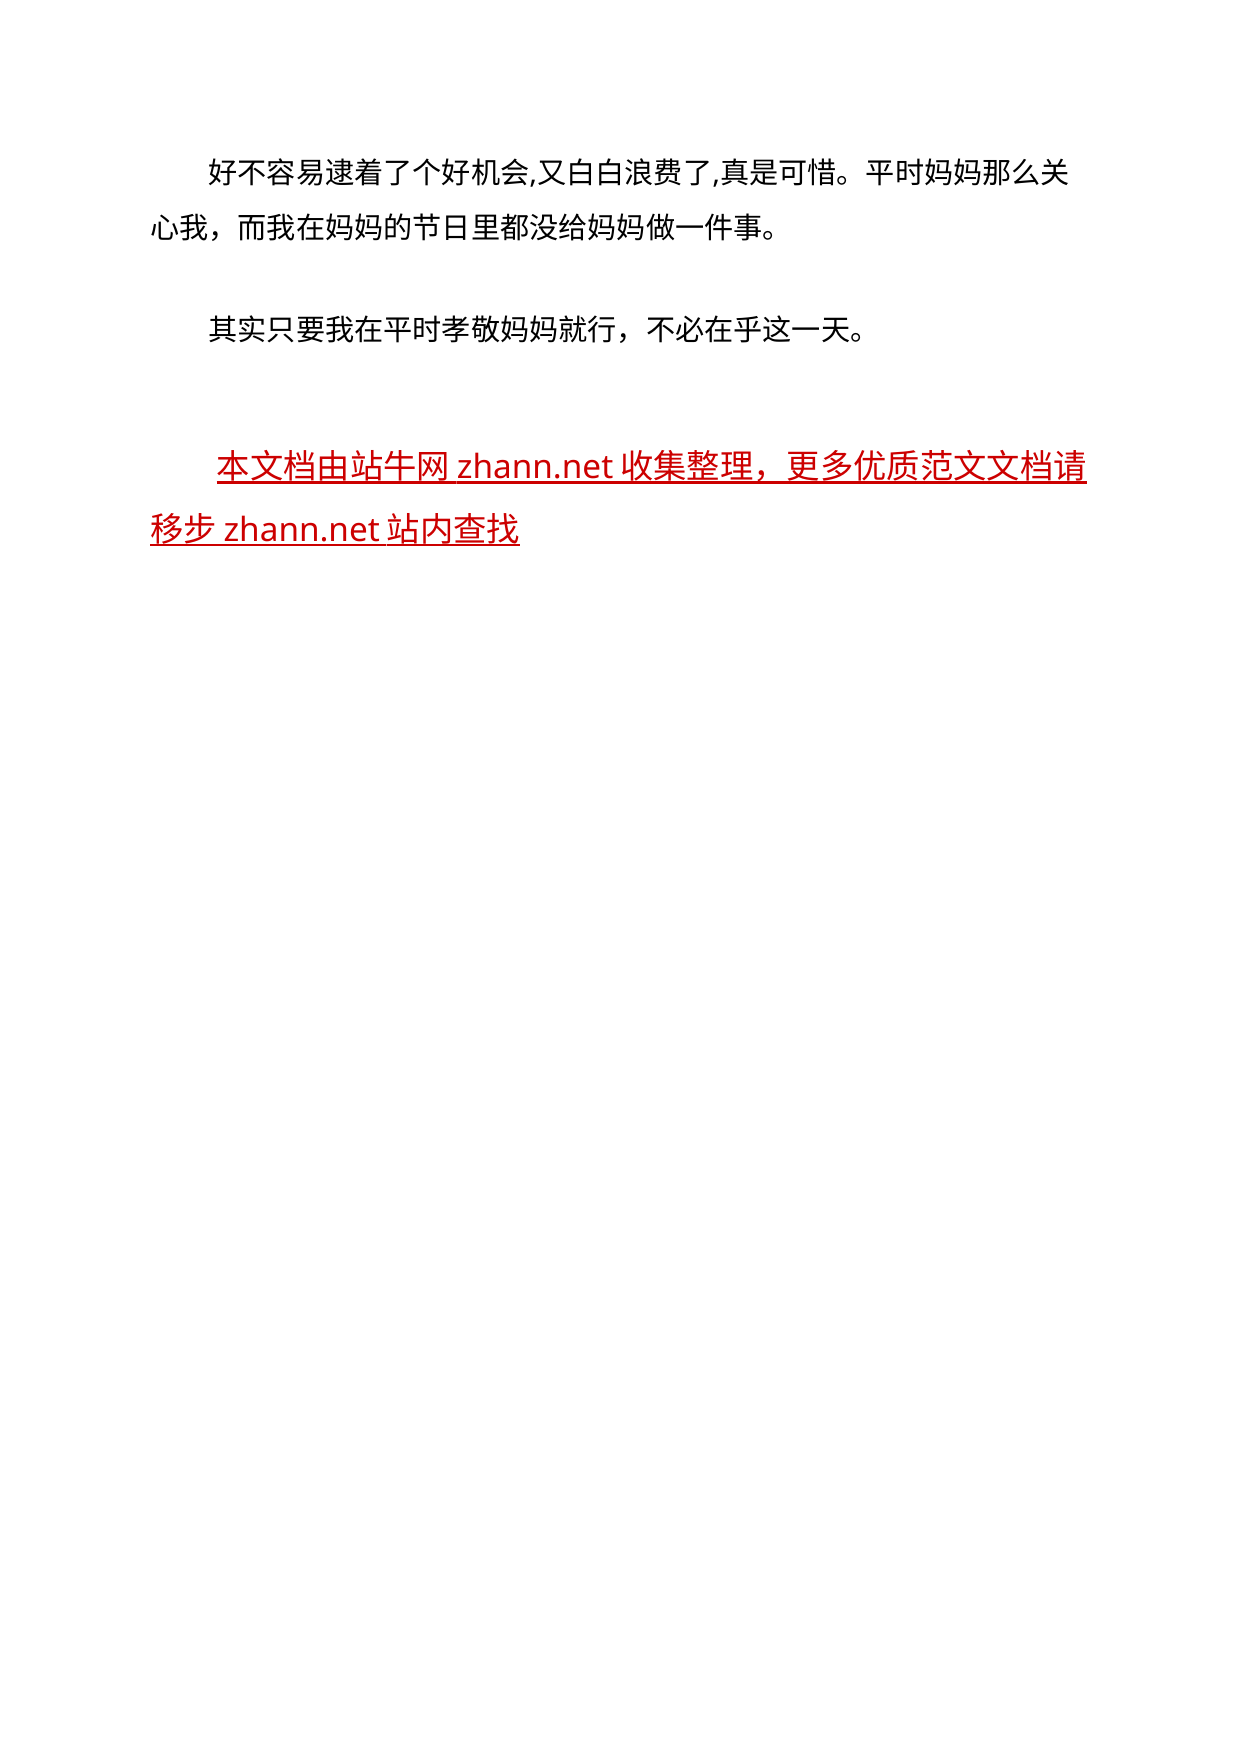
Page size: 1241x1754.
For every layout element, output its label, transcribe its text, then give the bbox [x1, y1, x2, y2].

text 本文档由站牛网zhann.net收集整理，更多优质范文文档请移步zhann.net站内查找 [150, 440, 1090, 551]
text 其实只要我在平时孝敬妈妈就行，不必在乎这一天。 [150, 307, 1090, 349]
text 好不容易逮着了个好机会,又白白浪费了,真是可惜。平时妈妈那么关心我，而我在妈妈的节日里都没给妈妈做一件事。 [150, 150, 1090, 247]
